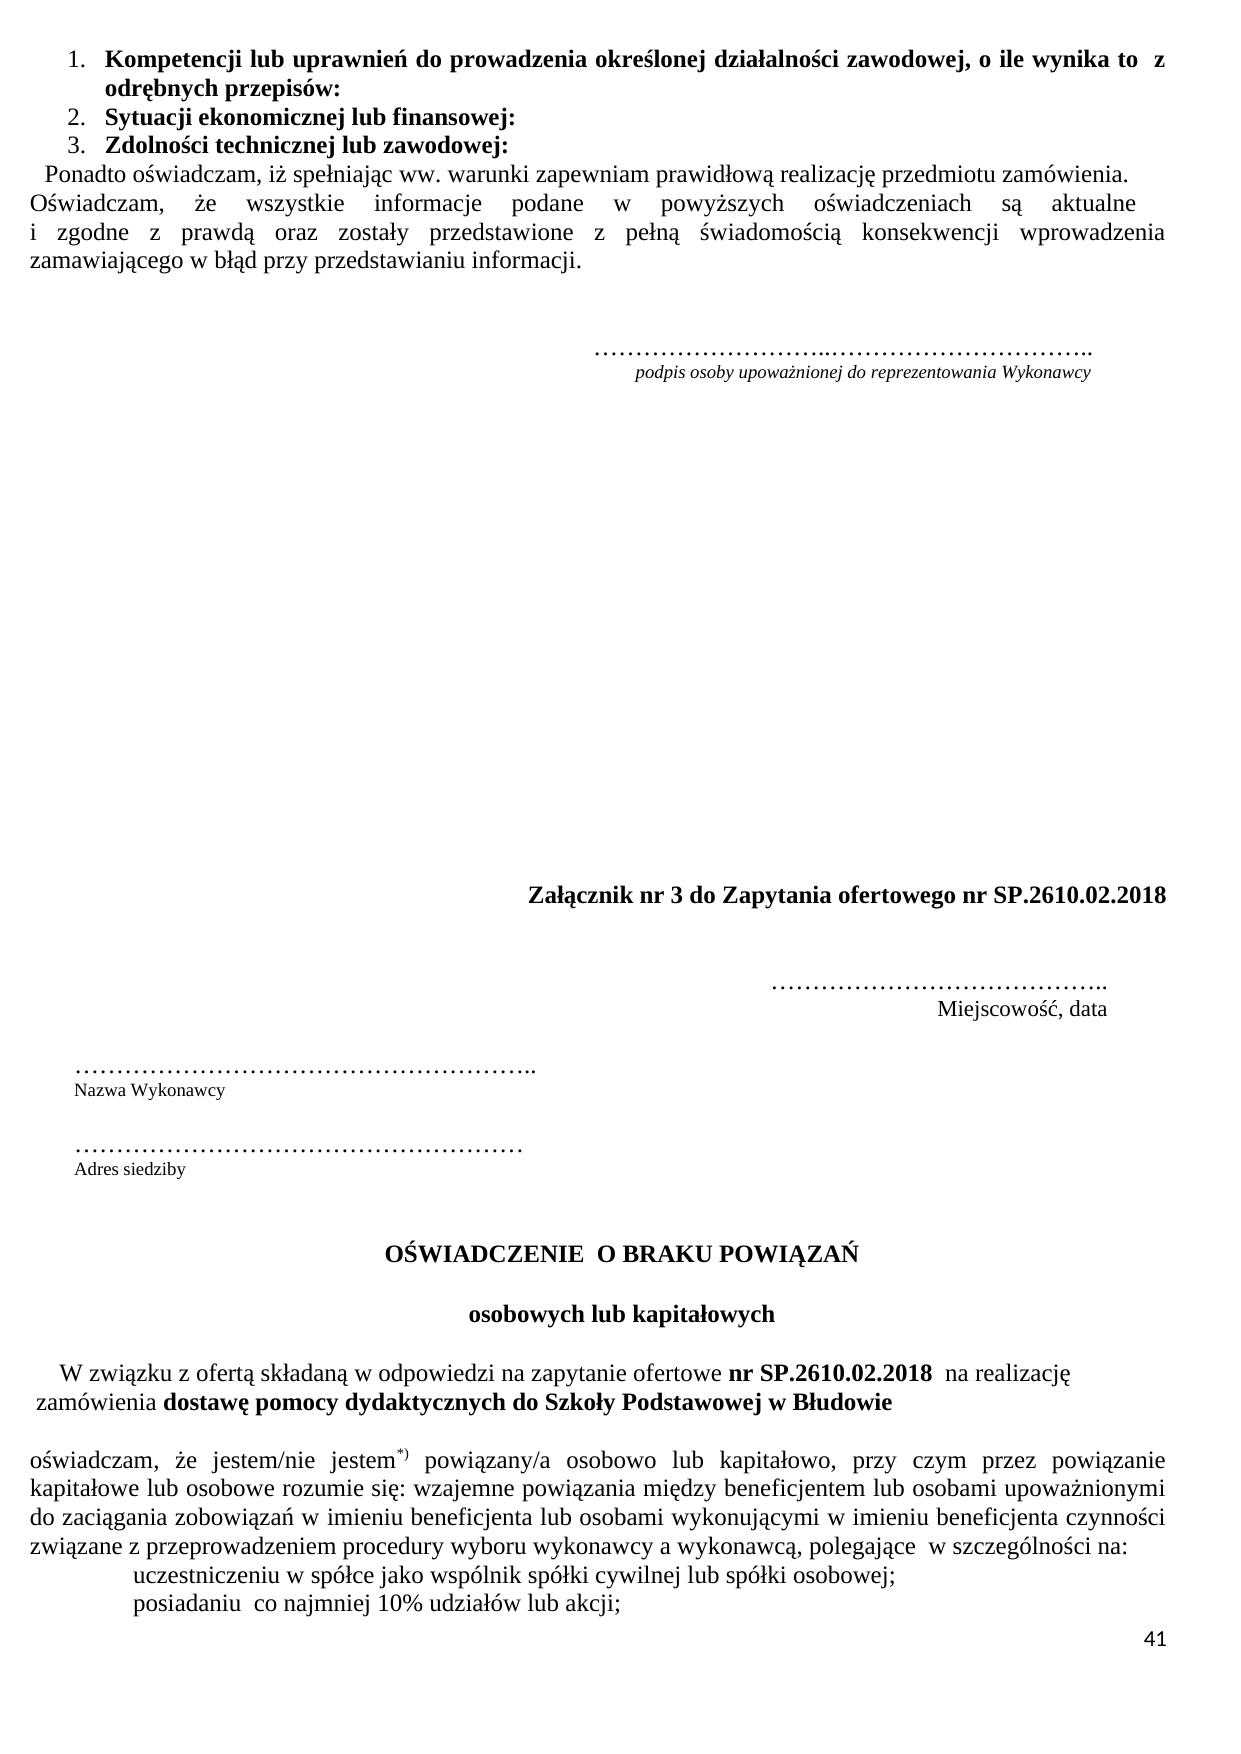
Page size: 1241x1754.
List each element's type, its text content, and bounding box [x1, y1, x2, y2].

text ……………………………………………….. Nazwa Wykonawcy [74, 1050, 1107, 1100]
list Sytuacji ekonomicznej lub finansowej: [67, 102, 1167, 131]
list Kompetencji lub uprawnień do prowadzenia określonej działalności zawodowej, o ile wynika to z odrębnych przepisów: [67, 44, 1167, 102]
text ………………………..………………………….. [74, 332, 1093, 361]
text Oświadczam, że wszystkie informacje podane w powyższych oświadczeniach są aktualne i zgodne z prawdą oraz zostały przedstawione z pełną świadomością konsekwencji wprowadzenia zamawiającego w błąd przy przedstawianiu informacji. [29, 188, 1167, 274]
text osobowych lub kapitałowych [77, 1299, 1167, 1327]
text zamówienia dostawę pomocy dydaktycznych do Szkoły Podstawowej w Błudowie [29, 1387, 1167, 1416]
text Załącznik nr 3 do Zapytania ofertowego nr SP.2610.02.2018 [398, 880, 1167, 908]
text OŚWIADCZENIE O BRAKU POWIĄZAŃ [77, 1239, 1167, 1268]
text podpis osoby upoważnionej do reprezentowania Wykonawcy [74, 361, 1093, 382]
text Miejscowość, data [74, 995, 1107, 1021]
list uczestniczeniu w spółce jako wspólnik spółki cywilnej lub spółki osobowej; [133, 1560, 1107, 1588]
text ………………………………….. [74, 966, 1107, 995]
text oświadczam, że jestem/nie jestem*) powiązany/a osobowo lub kapitałowo, przy czym przez powiązanie kapitałowe lub osobowe rozumie się: wzajemne powiązania między beneficjentem lub osobami upoważnionymi do zaciągania zobowiązań w imieniu beneficjenta lub osobami wykonującymi w imieniu beneficjenta czynności związane z przeprowadzeniem procedury wyboru wykonawcy a wykonawcą, polegające w szczególności na: [29, 1445, 1167, 1560]
text Ponadto oświadczam, iż spełniając ww. warunki zapewniam prawidłową realizację przedmiotu zamówienia. [29, 159, 1172, 188]
text ……………………………………………… Adres siedziby [74, 1129, 1107, 1179]
list Zdolności technicznej lub zawodowej: [67, 131, 1167, 159]
list posiadaniu co najmniej 10% udziałów lub akcji; [133, 1588, 1107, 1617]
text W związku z ofertą składaną w odpowiedzi na zapytanie ofertowe nr SP.2610.02.2018 na realizację [29, 1358, 1167, 1387]
